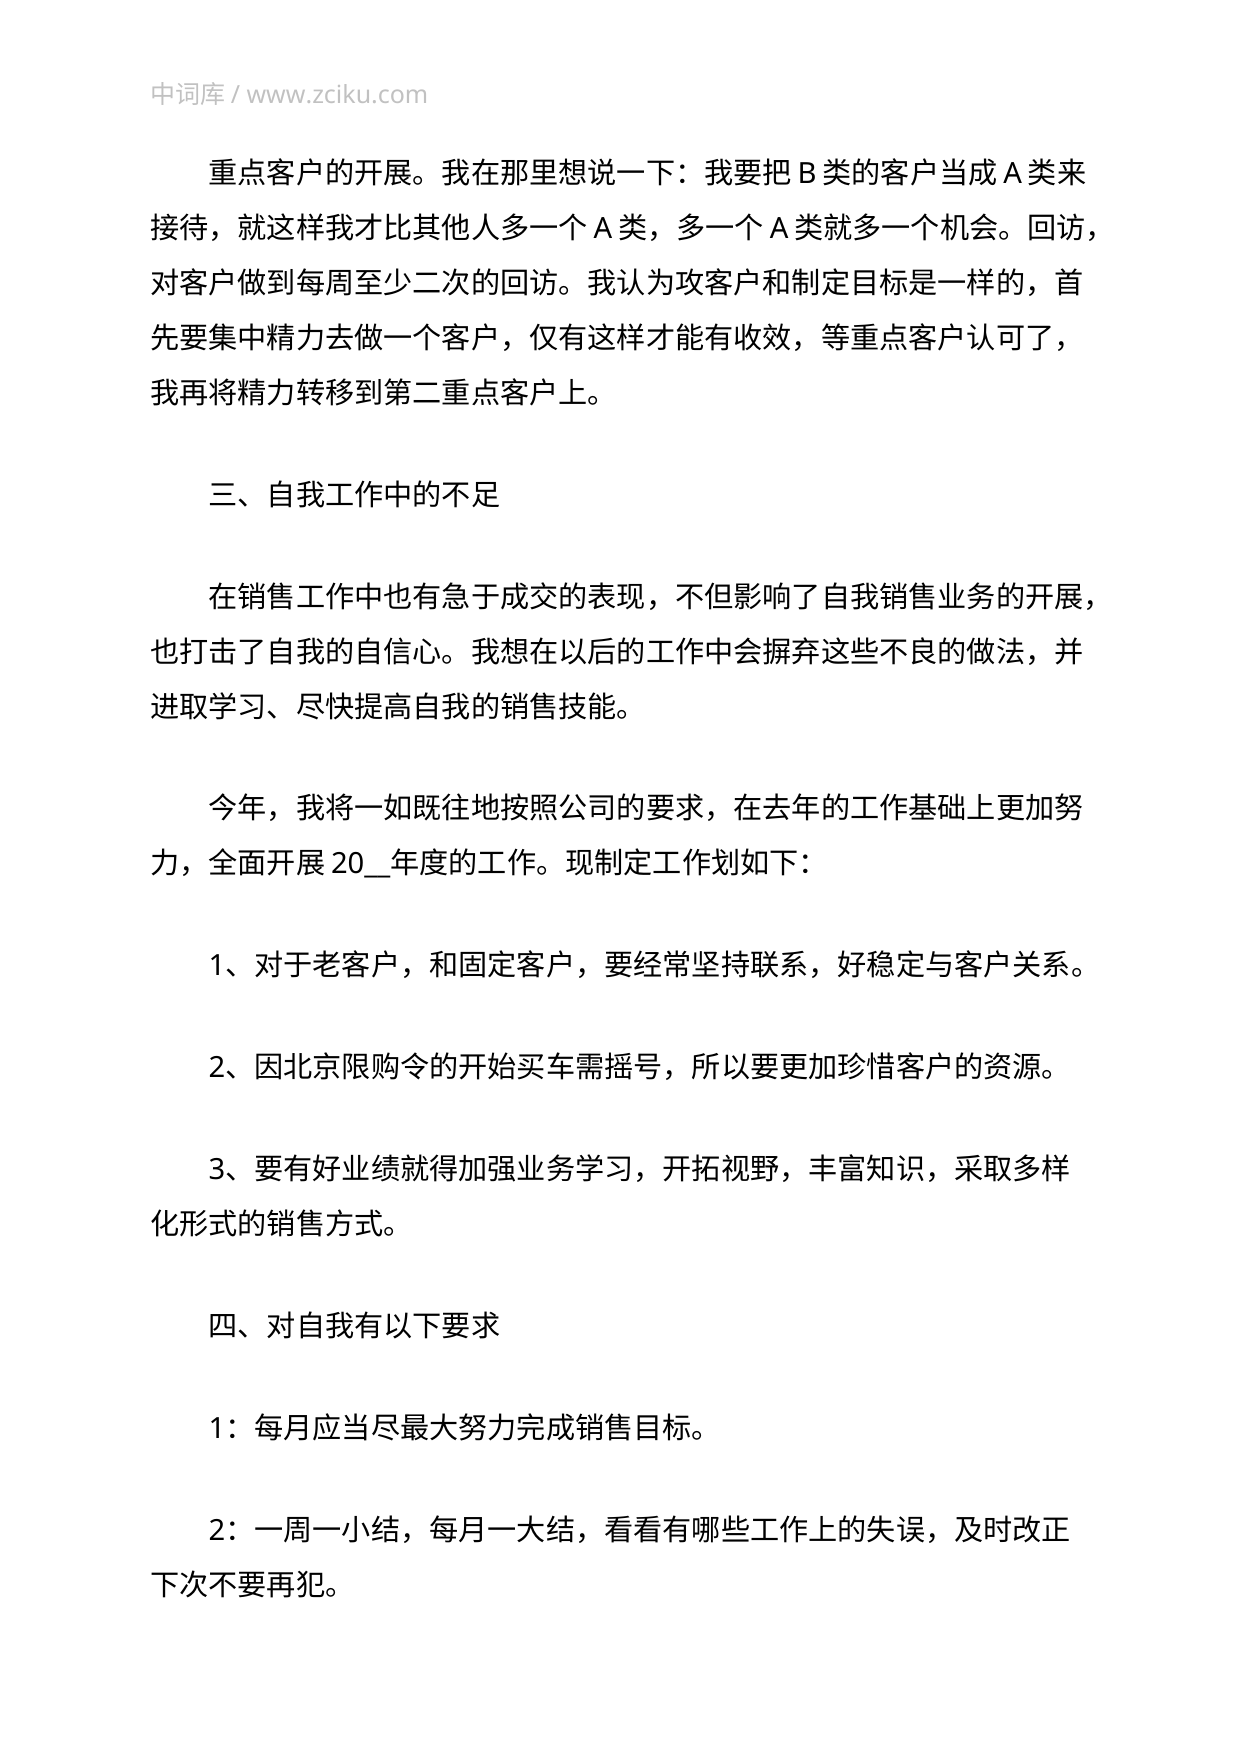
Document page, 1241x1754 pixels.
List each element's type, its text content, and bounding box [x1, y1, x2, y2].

text 四、对自我有以下要求 [150, 1302, 1090, 1345]
text 1、对于老客户，和固定客户，要经常坚持联系，好稳定与客户关系。 [150, 942, 1090, 984]
text 三、自我工作中的不足 [150, 472, 1090, 514]
text 3、要有好业绩就得加强业务学习，开拓视野，丰富知识，采取多样化形式的销售方式。 [150, 1146, 1090, 1243]
text 重点客户的开展。我在那里想说一下：我要把B类的客户当成A类来接待，就这样我才比其他人多一个A类，多一个A类就多一个机会。回访，对客户做到每周至少二次的回访。我认为攻客户和制定目标是一样的，首先要集中精力去做一个客户，仅有这样才能有收效，等重点客户认可了，我再将精力转移到第二重点客户上。 [150, 150, 1090, 412]
text 2、因北京限购令的开始买车需摇号，所以要更加珍惜客户的资源。 [150, 1044, 1090, 1086]
text 在销售工作中也有急于成交的表现，不但影响了自我销售业务的开展，也打击了自我的自信心。我想在以后的工作中会摒弃这些不良的做法，并进取学习、尽快提高自我的销售技能。 [150, 573, 1090, 725]
text 2：一周一小结，每月一大结，看看有哪些工作上的失误，及时改正下次不要再犯。 [150, 1506, 1090, 1603]
text 1：每月应当尽最大努力完成销售目标。 [150, 1404, 1090, 1447]
text 今年，我将一如既往地按照公司的要求，在去年的工作基础上更加努力，全面开展20__年度的工作。现制定工作划如下： [150, 785, 1090, 882]
